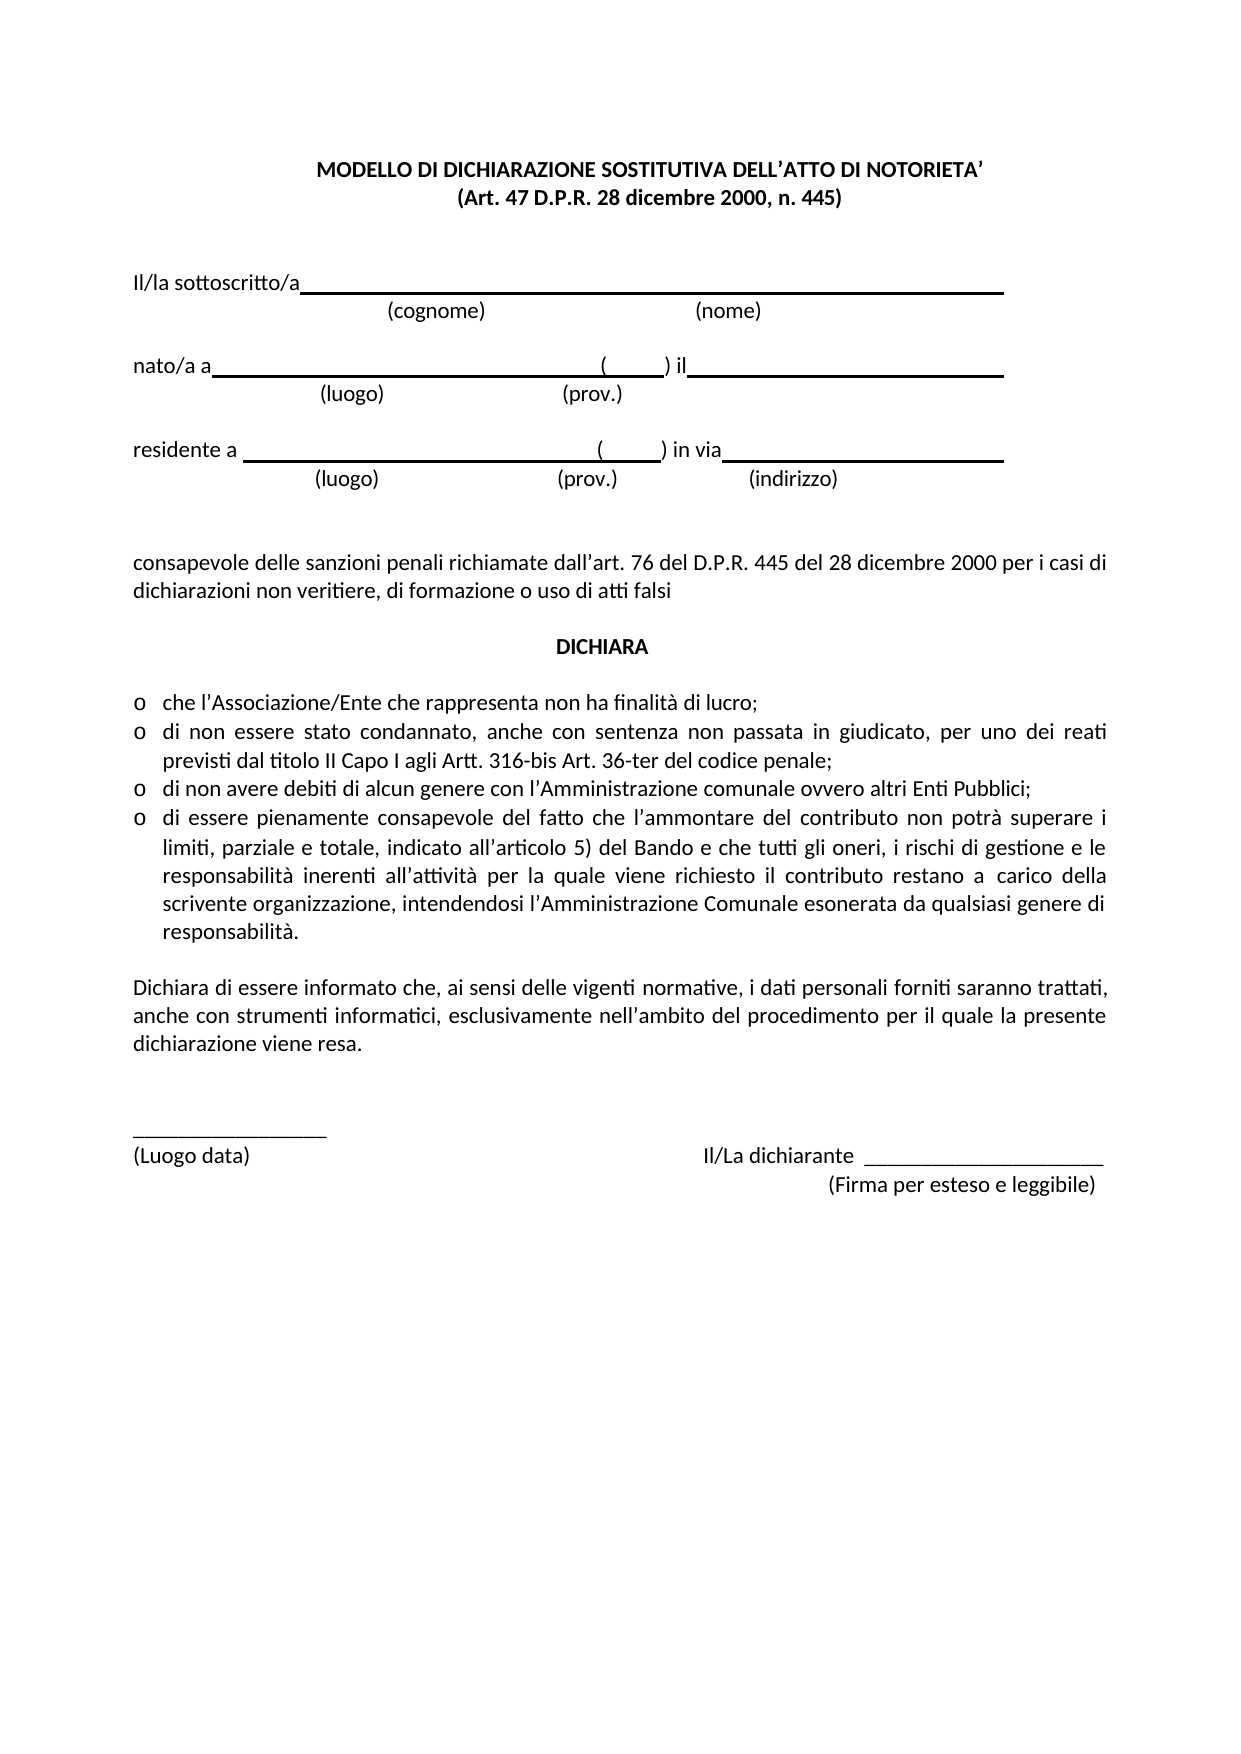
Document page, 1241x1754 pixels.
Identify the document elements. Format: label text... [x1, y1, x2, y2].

text (Luogo data) Il/La dichiarante _____________________ [133, 1142, 1108, 1169]
text residente a ( ) in via (luogo) (prov.) (indirizzo) [133, 436, 1024, 492]
text Dichiara di essere informato che, ai sensi delle vigenti normative, i dati personali forniti saranno trattati, anche con strumenti informatici, esclusivamente nell’ambito del procedimento per il quale la presente dichiarazione viene resa. [133, 973, 1108, 1057]
list che l’Associazione/Ente che rappresenta non ha finalità di lucro; [133, 688, 1107, 717]
text nato/a a ( ) il (luogo) (prov.) [133, 351, 1012, 407]
subtitle MODELLO DI DICHIARAZIONE SOSTITUTIVA DELL’ATTO DI NOTORIETA’ [133, 156, 1166, 183]
subtitle DICHIARA [138, 632, 972, 660]
text (Firma per esteso e leggibile) [133, 1170, 1108, 1198]
text consapevole delle sanzioni penali richiamate dall’art. 76 del D.P.R. 445 del 28 dicembre 2000 per i casi di dichiarazioni non veritiere, di formazione o uso di atti falsi [133, 548, 1107, 604]
list di non avere debiti di alcun genere con l’Amministrazione comunale ovvero altri Enti Pubblici; [133, 774, 1107, 803]
subtitle (Art. 47 D.P.R. 28 dicembre 2000, n. 445) [133, 183, 1166, 212]
list di essere pienamente consapevole del fatto che l’ammontare del contributo non potrà superare i limiti, parziale e totale, indicato all’articolo 5) del Bando e che tutti gli oneri, i rischi di gestione e le responsabilità inerenti all’attività per la quale viene richiesto il contributo restano a carico della scrivente organizzazione, intendendosi l’Amministrazione Comunale esonerata da qualsiasi genere di responsabilità. [133, 803, 1107, 945]
list di non essere stato condannato, anche con sentenza non passata in giudicato, per uno dei reati previsti dal titolo II Capo I agli Artt. 316-bis Art. 36-ter del codice penale; [133, 717, 1107, 774]
text _________________ [133, 1113, 1108, 1141]
text Il/la sottoscritto/a (cognome) (nome) [133, 268, 1004, 324]
